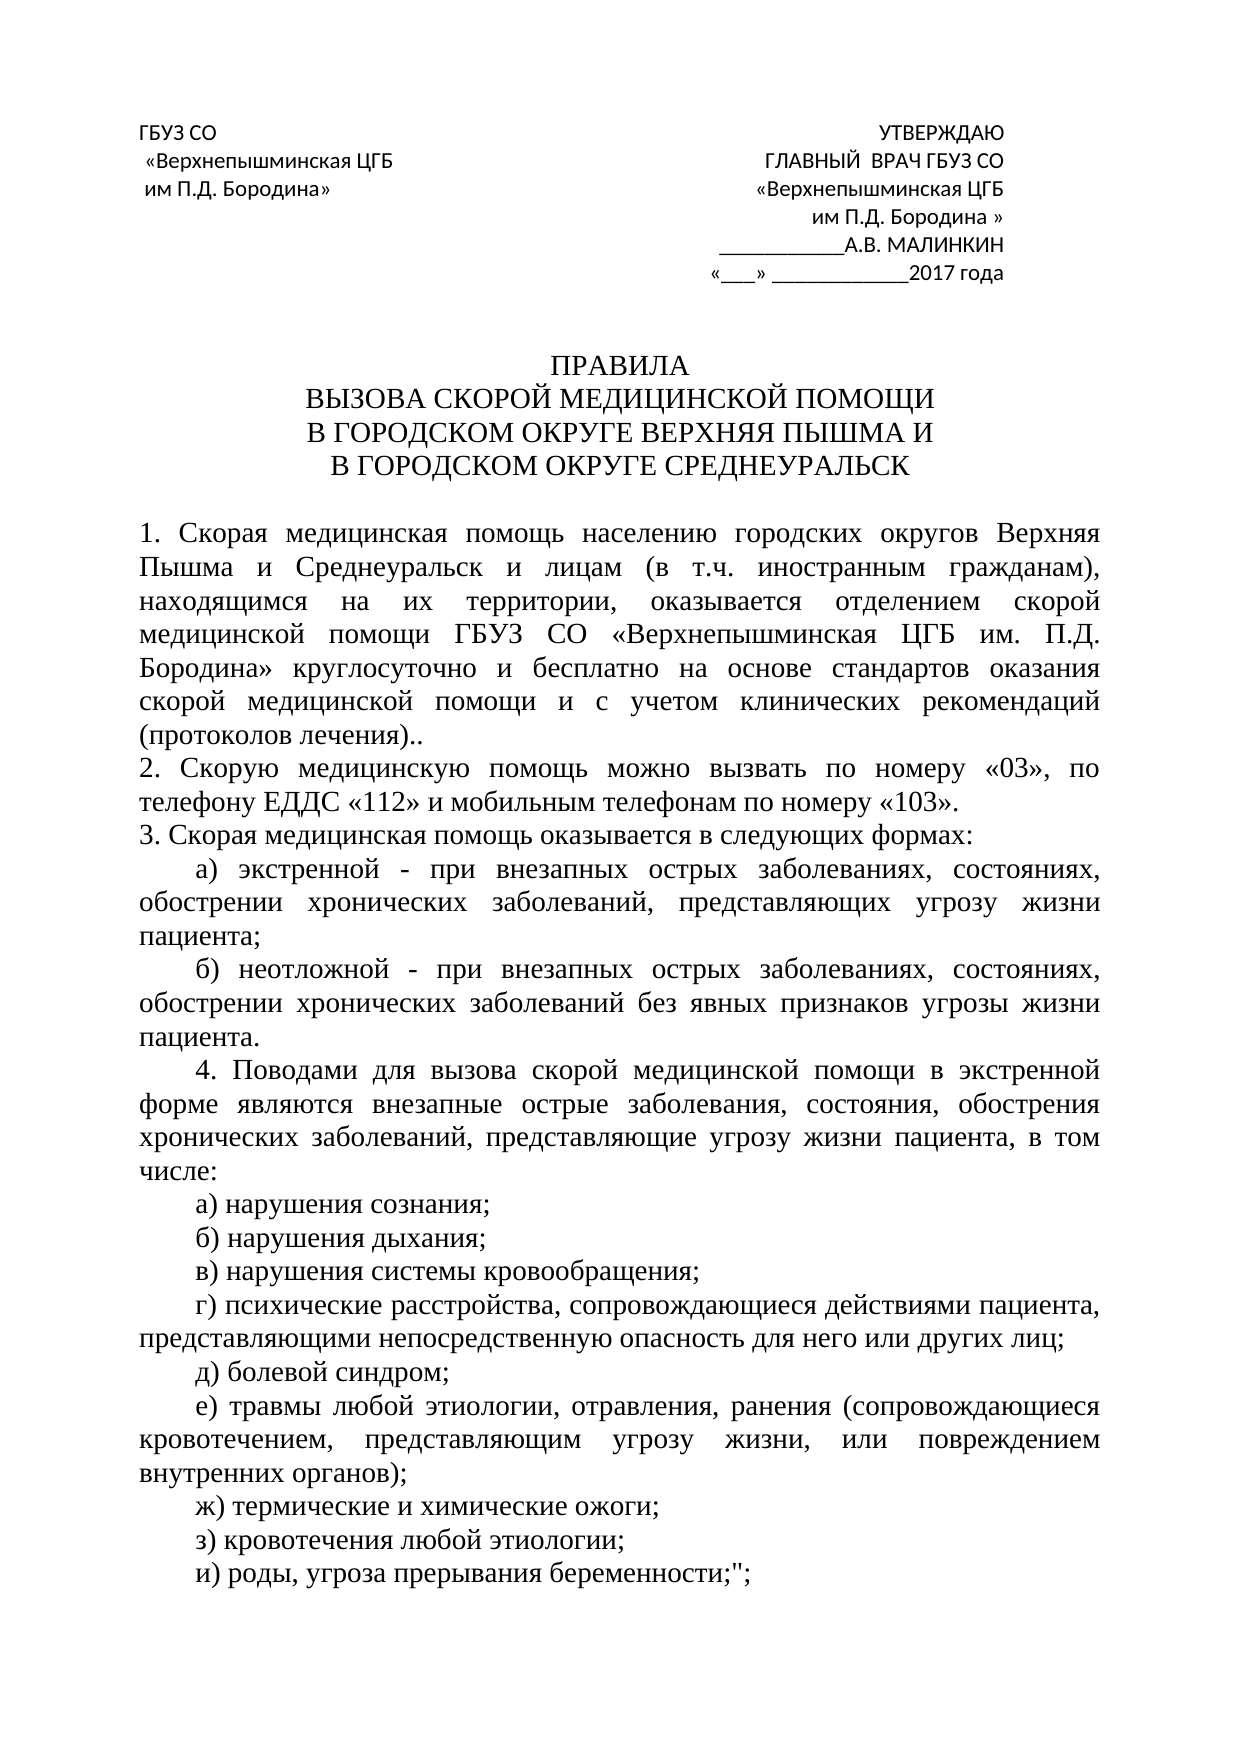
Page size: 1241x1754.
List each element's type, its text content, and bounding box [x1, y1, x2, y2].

text г) психические расстройства, сопровождающиеся действиями пациента, представляющими непосредственную опасность для него или других лиц; [139, 1287, 1101, 1354]
text а) экстренной - при внезапных острых заболеваниях, состояниях, обострении хронических заболеваний, представляющих угрозу жизни пациента; [139, 851, 1101, 952]
text з) кровотечения любой этиологии; [139, 1522, 1101, 1555]
table_header УТВЕРЖДАЮ ГЛАВНЫЙ ВРАЧ ГБУЗ СО «Верхнепышминская ЦГБ им П.Д. Бородина » ___________А.В. МАЛИНКИН «___» ____________2017 года [572, 118, 1015, 314]
text В ГОРОДСКОМ ОКРУГЕ ВЕРХНЯЯ ПЫШМА И [139, 415, 1101, 448]
text ж) термические и химические ожоги; [139, 1488, 1101, 1522]
text В ГОРОДСКОМ ОКРУГЕ СРЕДНЕУРАЛЬСК [139, 448, 1101, 482]
table_header ГБУЗ СО «Верхнепышминская ЦГБ им П.Д. Бородина» [128, 118, 572, 314]
text е) травмы любой этиологии, отравления, ранения (сопровождающиеся кровотечением, представляющим угрозу жизни, или повреждением внутренних органов); [139, 1388, 1101, 1488]
text и) роды, угроза прерывания беременности;"; [139, 1555, 1101, 1589]
text б) нарушения дыхания; [139, 1220, 1101, 1253]
text д) болевой синдром; [139, 1354, 1101, 1388]
text 4. Поводами для вызова скорой медицинской помощи в экстренной форме являются внезапные острые заболевания, состояния, обострения хронических заболеваний, представляющие угрозу жизни пациента, в том числе: [139, 1052, 1101, 1186]
text 2. Скорую медицинскую помощь можно вызвать по номеру «03», по телефону ЕДДС «112» и мобильным телефонам по номеру «103». [139, 750, 1101, 817]
text 1. Скорая медицинская помощь населению городских округов Верхняя Пышма и Среднеуральск и лицам (в т.ч. иностранным гражданам), находящимся на их территории, оказывается отделением скорой медицинской помощи ГБУЗ СО «Верхнепышминская ЦГБ им. П.Д. Бородина» круглосуточно и бесплатно на основе стандартов оказания скорой медицинской помощи и с учетом клинических рекомендаций (протоколов лечения).. [139, 516, 1101, 750]
text ПРАВИЛА [139, 348, 1101, 381]
text 3. Скорая медицинская помощь оказывается в следующих формах: [139, 817, 1101, 851]
text в) нарушения системы кровообращения; [139, 1253, 1101, 1287]
text ВЫЗОВА СКОРОЙ МЕДИЦИНСКОЙ ПОМОЩИ [139, 381, 1101, 415]
text а) нарушения сознания; [139, 1186, 1101, 1220]
text б) неотложной - при внезапных острых заболеваниях, состояниях, обострении хронических заболеваний без явных признаков угрозы жизни пациента. [139, 952, 1101, 1052]
